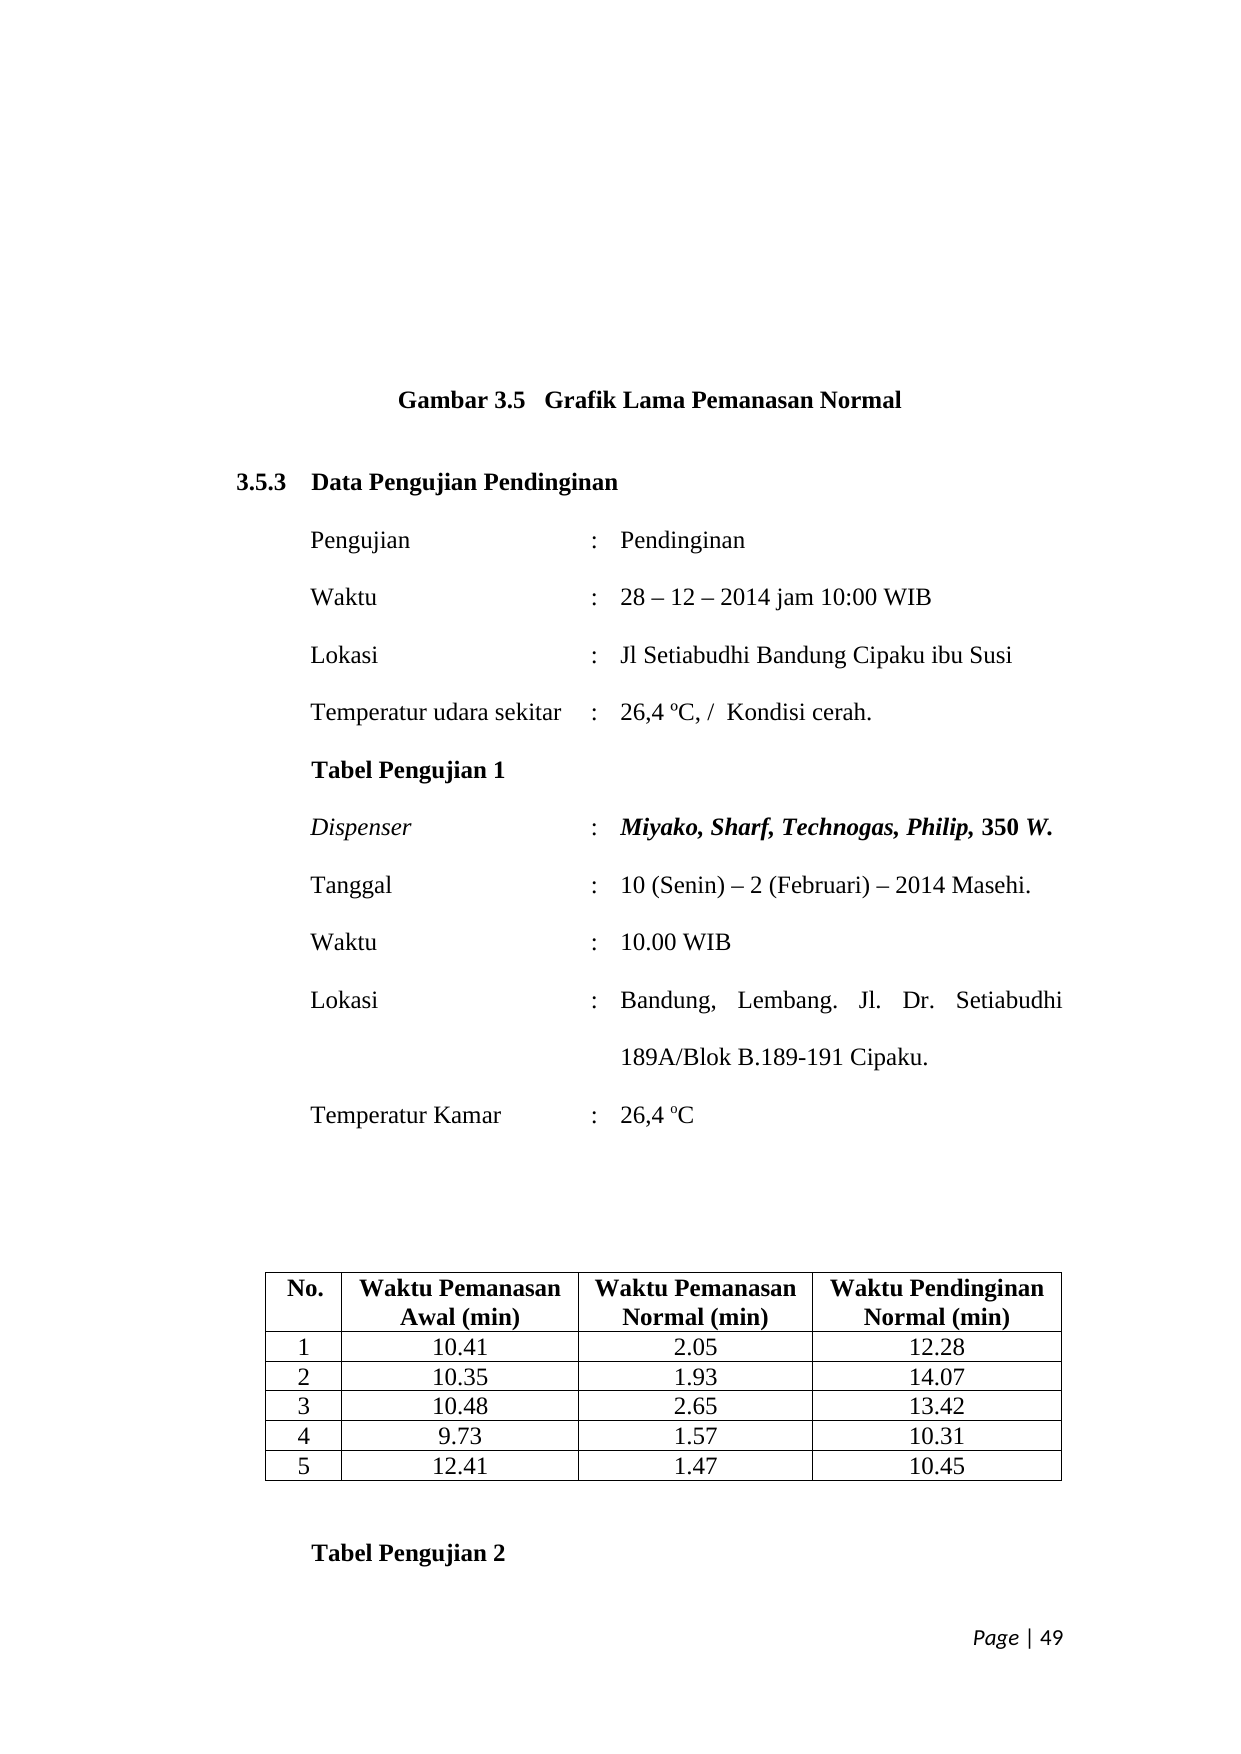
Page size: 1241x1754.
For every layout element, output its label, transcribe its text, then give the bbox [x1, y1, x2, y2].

table_cell 4 [266, 1421, 341, 1450]
table_cell 2 [266, 1362, 341, 1390]
table_cell 10.35 [342, 1362, 578, 1390]
table_cell 14.07 [813, 1362, 1061, 1390]
table_cell 12.28 [813, 1332, 1061, 1361]
table_cell 5 [266, 1451, 341, 1480]
table_cell 10.45 [813, 1451, 1061, 1480]
table_cell 2.05 [579, 1332, 812, 1361]
text Waktu : 28 – 12 – 2014 jam 10:00 WIB [310, 582, 1063, 611]
table_cell 12.41 [342, 1451, 578, 1480]
table_cell 1.93 [579, 1362, 812, 1390]
table_cell 13.42 [813, 1391, 1061, 1420]
table_cell 1 [266, 1332, 341, 1361]
text 3.5.3 Data Pengujian Pendinginan [236, 467, 1063, 496]
table_header Waktu Pemanasan Awal (min) [342, 1273, 578, 1331]
table_cell 1.57 [579, 1421, 812, 1450]
text Dispenser : Miyako, Sharf, Technogas, Philip, 350 W. [310, 812, 1063, 841]
table_cell 3 [266, 1391, 341, 1420]
text Lokasi : Jl Setiabudhi Bandung Cipaku ibu Susi [310, 640, 1063, 668]
text Tabel Pengujian 2 [236, 1538, 1063, 1567]
table_cell 9.73 [342, 1421, 578, 1450]
table_cell 10.31 [813, 1421, 1061, 1450]
table_header Waktu Pemanasan Normal (min) [579, 1273, 812, 1331]
text Tanggal : 10 (Senin) – 2 (Februari) – 2014 Masehi. [310, 870, 1063, 898]
table_cell 10.41 [342, 1332, 578, 1361]
text Tabel Pengujian 1 [236, 755, 1063, 783]
text Temperatur udara sekitar : 26,4 ºC, / Kondisi cerah. [310, 697, 1063, 726]
text Gambar 3.5 Grafik Lama Pemanasan Normal [236, 385, 1063, 413]
text Waktu : 10.00 WIB [310, 927, 1063, 956]
table_cell 10.48 [342, 1391, 578, 1420]
text Temperatur Kamar : 26,4 oC [310, 1100, 1063, 1128]
table_cell 2.65 [579, 1391, 812, 1420]
text Pengujian : Pendinginan [310, 525, 1063, 553]
text Lokasi : Bandung, Lembang. Jl. Dr. Setiabudhi 189A/Blok B.189-191 Cipaku. [310, 985, 1063, 1071]
table_cell 1.47 [579, 1451, 812, 1480]
table_header No. [266, 1273, 341, 1331]
table_header Waktu Pendinginan Normal (min) [813, 1273, 1061, 1331]
